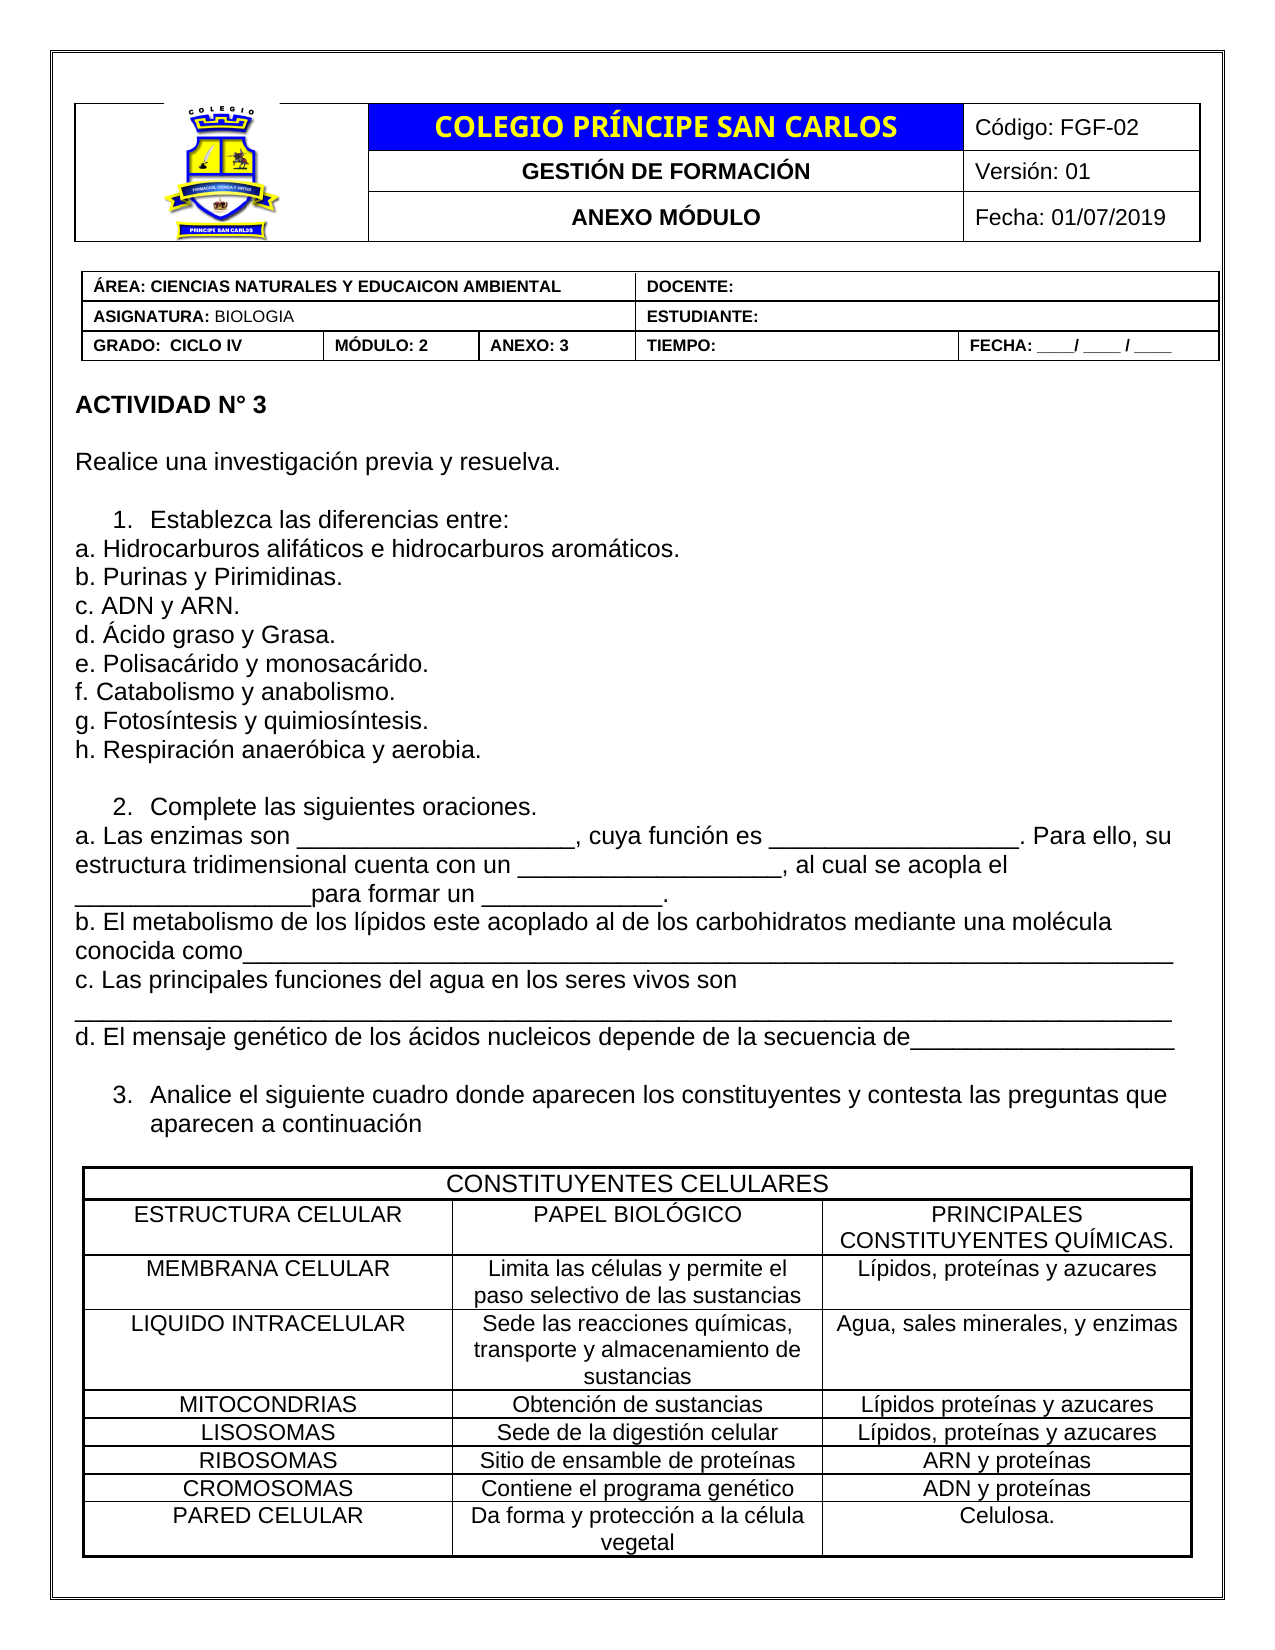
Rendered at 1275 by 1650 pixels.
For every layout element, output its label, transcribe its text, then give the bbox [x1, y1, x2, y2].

table_cell GRADO: CICLO IV [83, 332, 323, 359]
text h. Respiración anaeróbica y aerobia. [75, 735, 1200, 764]
table_cell TIEMPO: [636, 332, 958, 359]
text c. Las principales funciones del agua en los seres vivos son _______________________________________________________________________________ [75, 965, 1200, 1022]
text b. El metabolismo de los lípidos este acoplado al de los carbohidratos mediante una molécula conocida como___________________________________________________________________ [75, 907, 1200, 965]
table_header CONSTITUYENTES CELULARES [85, 1169, 1190, 1198]
text a. Hidrocarburos alifáticos e hidrocarburos aromáticos. [75, 534, 1200, 562]
table_cell ANEXO: 3 [480, 332, 635, 359]
table_cell PARED CELULAR [85, 1502, 452, 1555]
list Establezca las diferencias entre: [112, 505, 1200, 534]
table_cell Contiene el programa genético [453, 1475, 822, 1501]
table_cell ESTRUCTURA CELULAR [85, 1201, 452, 1254]
table_cell PAPEL BIOLÓGICO [453, 1201, 822, 1254]
text ACTIVIDAD N° 3 [75, 390, 1200, 419]
text g. Fotosíntesis y quimiosíntesis. [75, 706, 1200, 735]
text Realice una investigación previa y resuelva. [75, 447, 1200, 476]
table_cell ESTUDIANTE: [636, 302, 1218, 330]
list Analice el siguiente cuadro donde aparecen los constituyentes y contesta las preguntas que aparecen a continuación [112, 1080, 1200, 1137]
table_cell MÓDULO: 2 [324, 332, 478, 359]
table_cell Obtención de sustancias [453, 1391, 822, 1417]
table_cell Agua, sales minerales, y enzimas [823, 1310, 1190, 1389]
text c. ADN y ARN. [75, 591, 1200, 620]
table_cell FECHA: ____/ ____ / ____ [959, 332, 1218, 359]
table_cell Sede de la digestión celular [453, 1419, 822, 1445]
list Complete las siguientes oraciones. [112, 792, 1200, 821]
table_cell Da forma y protección a la célula vegetal [453, 1502, 822, 1555]
table_cell CROMOSOMAS [85, 1475, 452, 1501]
table_cell LISOSOMAS [85, 1419, 452, 1445]
table_cell ADN y proteínas [823, 1475, 1190, 1501]
text f. Catabolismo y anabolismo. [75, 677, 1200, 706]
table_cell ARN y proteínas [823, 1447, 1190, 1473]
table_cell Celulosa. [823, 1502, 1190, 1555]
picture [163, 103, 280, 241]
table_cell ASIGNATURA: BIOLOGIA [83, 302, 635, 330]
table_header ÁREA: CIENCIAS NATURALES Y EDUCAICON AMBIENTAL [83, 272, 635, 300]
table_cell LIQUIDO INTRACELULAR [85, 1310, 452, 1389]
table_cell Lípidos, proteínas y azucares [823, 1419, 1190, 1445]
text b. Purinas y Pirimidinas. [75, 562, 1200, 591]
table_cell Lípidos, proteínas y azucares [823, 1256, 1190, 1308]
table_cell PRINCIPALES CONSTITUYENTES QUÍMICAS. [823, 1201, 1190, 1254]
text e. Polisacárido y monosacárido. [75, 649, 1200, 677]
table_header DOCENTE: [636, 272, 1218, 300]
text d. Ácido graso y Grasa. [75, 620, 1200, 649]
table_cell Sede las reacciones químicas, transporte y almacenamiento de sustancias [453, 1310, 822, 1389]
table_cell RIBOSOMAS [85, 1447, 452, 1473]
table_cell MITOCONDRIAS [85, 1391, 452, 1417]
text d. El mensaje genético de los ácidos nucleicos depende de la secuencia de___________________ [75, 1022, 1200, 1051]
table_cell Lípidos proteínas y azucares [823, 1391, 1190, 1417]
table_cell MEMBRANA CELULAR [85, 1256, 452, 1308]
text a. Las enzimas son ____________________, cuya función es __________________. Para ello, su estructura tridimensional cuenta con un ___________________, al cual se acopla el _________________para formar un _____________. [75, 821, 1200, 907]
table_cell Limita las células y permite el paso selectivo de las sustancias [453, 1256, 822, 1308]
table_cell Sitio de ensamble de proteínas [453, 1447, 822, 1473]
